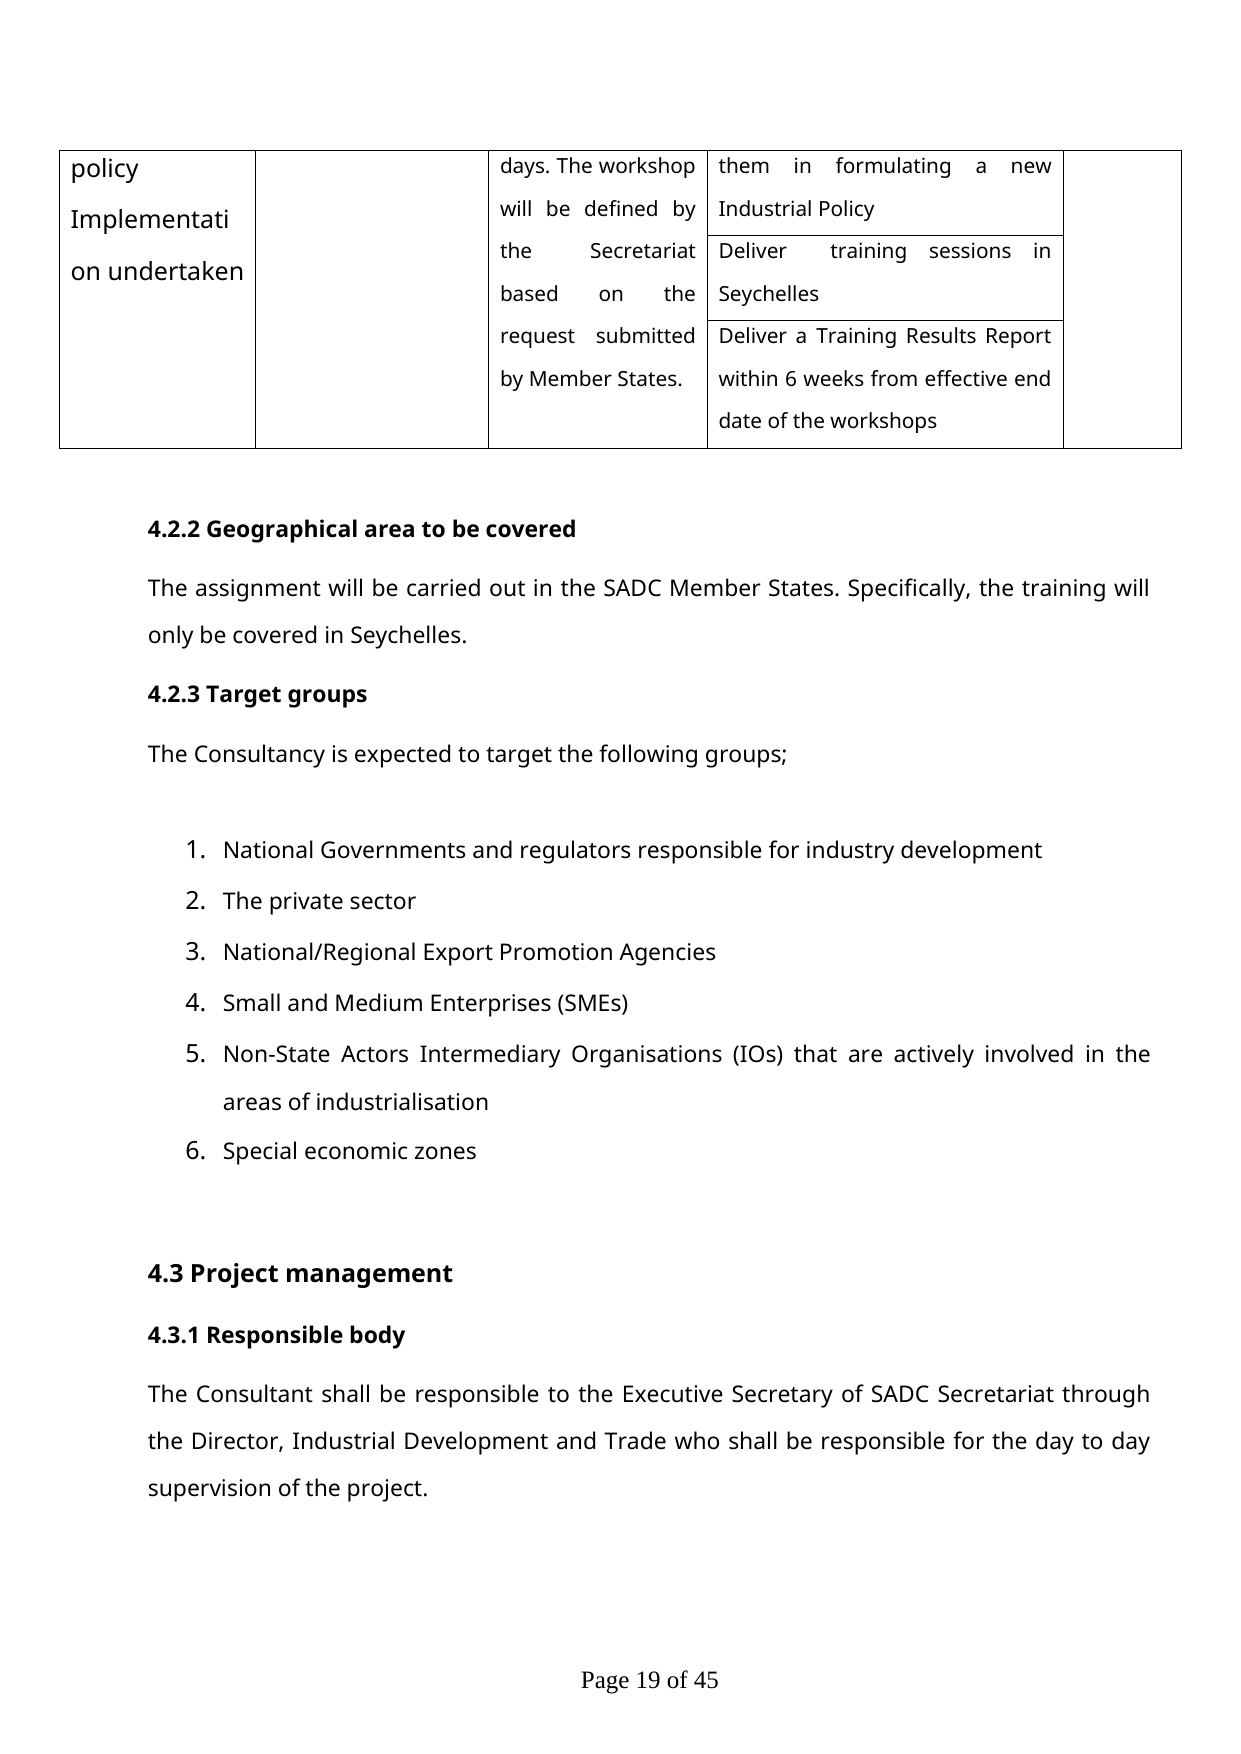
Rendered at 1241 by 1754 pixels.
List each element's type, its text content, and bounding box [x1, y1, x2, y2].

text The assignment will be carried out in the SADC Member States. Specifically, the training will only be covered in Seychelles. [148, 572, 1151, 650]
table_cell Deliver training sessions in Seychelles [708, 236, 1063, 320]
list The private sector [185, 883, 1151, 917]
list Special economic zones [185, 1132, 1151, 1166]
text 4.2.3 Target groups [148, 678, 1151, 710]
text 4.3.1 Responsible body [148, 1319, 1151, 1350]
list National/Regional Export Promotion Agencies [185, 934, 1151, 968]
table_cell Deliver a Training Results Report within 6 weeks from effective end date of the workshops [708, 321, 1063, 448]
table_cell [708, 151, 1063, 235]
list Small and Medium Enterprises (SMEs) [185, 985, 1151, 1019]
text 4.2.2 Geographical area to be covered [148, 513, 1151, 544]
text The Consultancy is expected to target the following groups; [148, 738, 1151, 769]
list National Governments and regulators responsible for industry development [185, 832, 1151, 866]
text 4.3 Project management [148, 1255, 1151, 1289]
list Non-State Actors Intermediary Organisations (IOs) that are actively involved in the areas of industrialisation [185, 1036, 1151, 1117]
text The Consultant shall be responsible to the Executive Secretary of SADC Secretariat through the Director, Industrial Development and Trade who shall be responsible for the day to day supervision of the project. [148, 1378, 1151, 1503]
